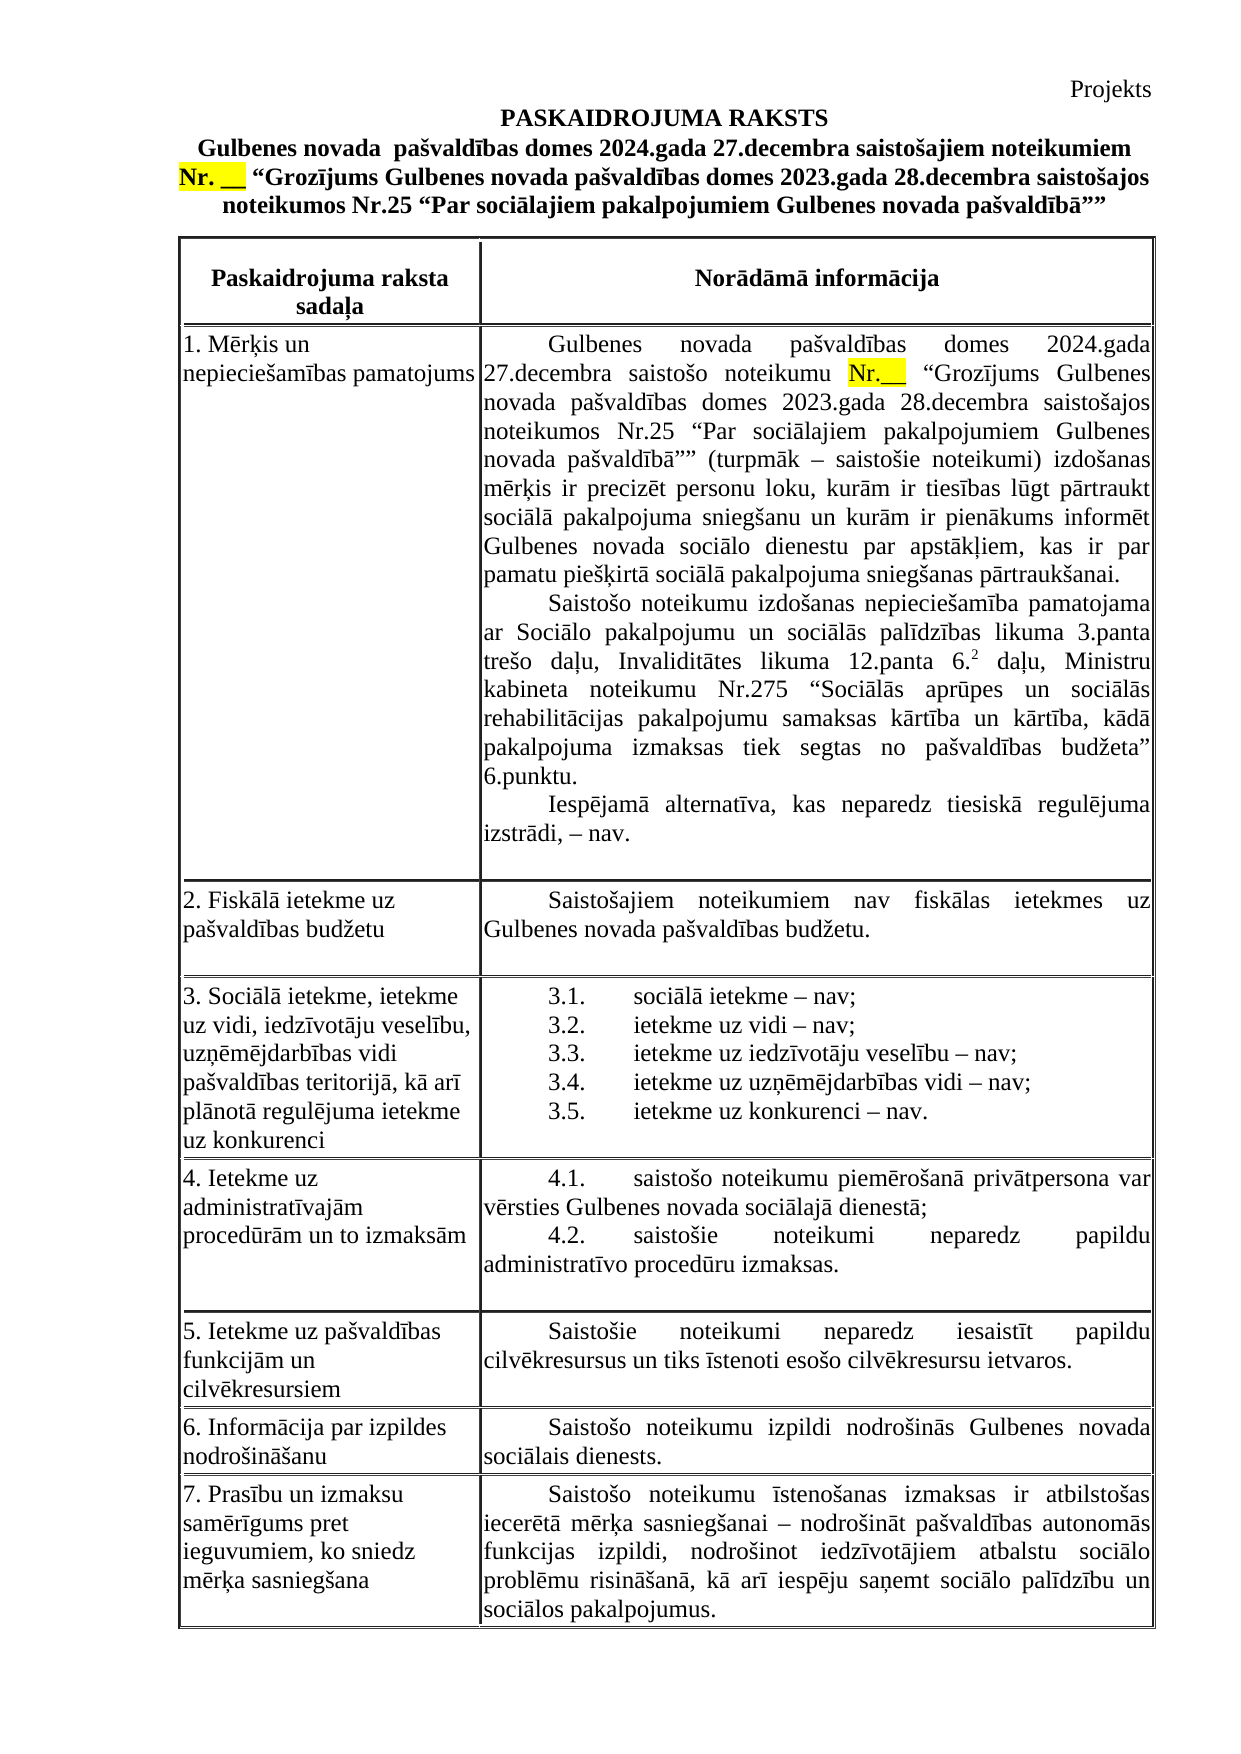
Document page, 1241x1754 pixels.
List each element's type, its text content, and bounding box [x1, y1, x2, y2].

table_cell Gulbenes novada pašvaldības domes 2024.gada 27.decembra saistošo noteikumu Nr.__ “Grozījums Gulbenes novada pašvaldības domes 2023.gada 28.decembra saistošajos noteikumos Nr.25 “Par sociālajiem pakalpojumiem Gulbenes novada pašvaldībā”” (turpmāk – saistošie noteikumi) izdošanas mērķis ir precizēt personu loku, kurām ir tiesības lūgt pārtraukt sociālā pakalpojuma sniegšanu un kurām ir pienākums informēt Gulbenes novada sociālo dienestu par apstākļiem, kas ir par pamatu piešķirtā sociālā pakalpojuma sniegšanas pārtraukšanai. Saistošo noteikumu izdošanas nepieciešamība pamatojama ar Sociālo pakalpojumu un sociālās palīdzības likuma 3.panta trešo daļu, Invaliditātes likuma 12.panta 6.2 daļu, Ministru kabineta noteikumu Nr.275 “Sociālās aprūpes un sociālās rehabilitācijas pakalpojumu samaksas kārtība un kārtība, kādā pakalpojuma izmaksas tiek segtas no pašvaldības budžeta” 6.punktu. Iespējamā alternatīva, kas neparedz tiesiskā regulējuma izstrādi, – nav. [482, 323, 1153, 879]
table_cell 7. Prasību un izmaksu samērīgums pret ieguvumiem, ko sniedz mērķa sasniegšana [180, 1473, 480, 1626]
table_cell 1. Mērķis un nepieciešamības pamatojums [181, 323, 479, 879]
table_cell 6. Informācija par izpildes nodrošināšanu [180, 1406, 480, 1473]
table_cell 3. Sociālā ietekme, ietekme uz vidi, iedzīvotāju veselību, uzņēmējdarbības vidi pašvaldības teritorijā, kā arī plānotā regulējuma ietekme uz konkurenci [180, 975, 480, 1157]
table_cell Saistošo noteikumu izpildi nodrošinās Gulbenes novada sociālais dienests. [480, 1406, 1154, 1473]
table_cell 3.1. sociālā ietekme – nav; 3.2. ietekme uz vidi – nav; 3.3. ietekme uz iedzīvotāju veselību – nav; 3.4. ietekme uz uzņēmējdarbības vidi – nav; 3.5. ietekme uz konkurenci – nav. [480, 975, 1154, 1157]
table_cell Saistošie noteikumi neparedz iesaistīt papildu cilvēkresursus un tiks īstenoti esošo cilvēkresursu ietvaros. [482, 1310, 1152, 1406]
table_cell 5. Ietekme uz pašvaldības funkcijām un cilvēkresursiem [181, 1310, 479, 1406]
table_cell 2. Fiskālā ietekme uz pašvaldības budžetu [181, 879, 479, 975]
text PASKAIDROJUMA RAKSTS [177, 103, 1152, 131]
table_cell Saistošo noteikumu īstenošanas izmaksas ir atbilstošas iecerētā mērķa sasniegšanai – nodrošināt pašvaldības autonomās funkcijas izpildi, nodrošinot iedzīvotājiem atbalstu sociālo problēmu risināšanā, kā arī iespēju saņemt sociālo palīdzību un sociālos pakalpojumus. [480, 1473, 1154, 1626]
table_cell Saistošajiem noteikumiem nav fiskālas ietekmes uz Gulbenes novada pašvaldības budžetu. [482, 879, 1152, 975]
text Gulbenes novada pašvaldības domes 2024.gada 27.decembra saistošajiem noteikumiem Nr. __ “Grozījums Gulbenes novada pašvaldības domes 2023.gada 28.decembra saistošajos noteikumos Nr.25 “Par sociālajiem pakalpojumiem Gulbenes novada pašvaldībā”” [177, 133, 1152, 219]
table_header Paskaidrojuma raksta sadaļa [181, 238, 480, 323]
table_cell 4.1. saistošo noteikumu piemērošanā privātpersona var vērsties Gulbenes novada sociālajā dienestā; 4.2. saistošie noteikumi neparedz papildu administratīvo procedūru izmaksas. [480, 1157, 1154, 1310]
table_cell 4. Ietekme uz administratīvajām procedūrām un to izmaksām [180, 1157, 480, 1310]
table_header Norādāmā informācija [480, 239, 1152, 323]
